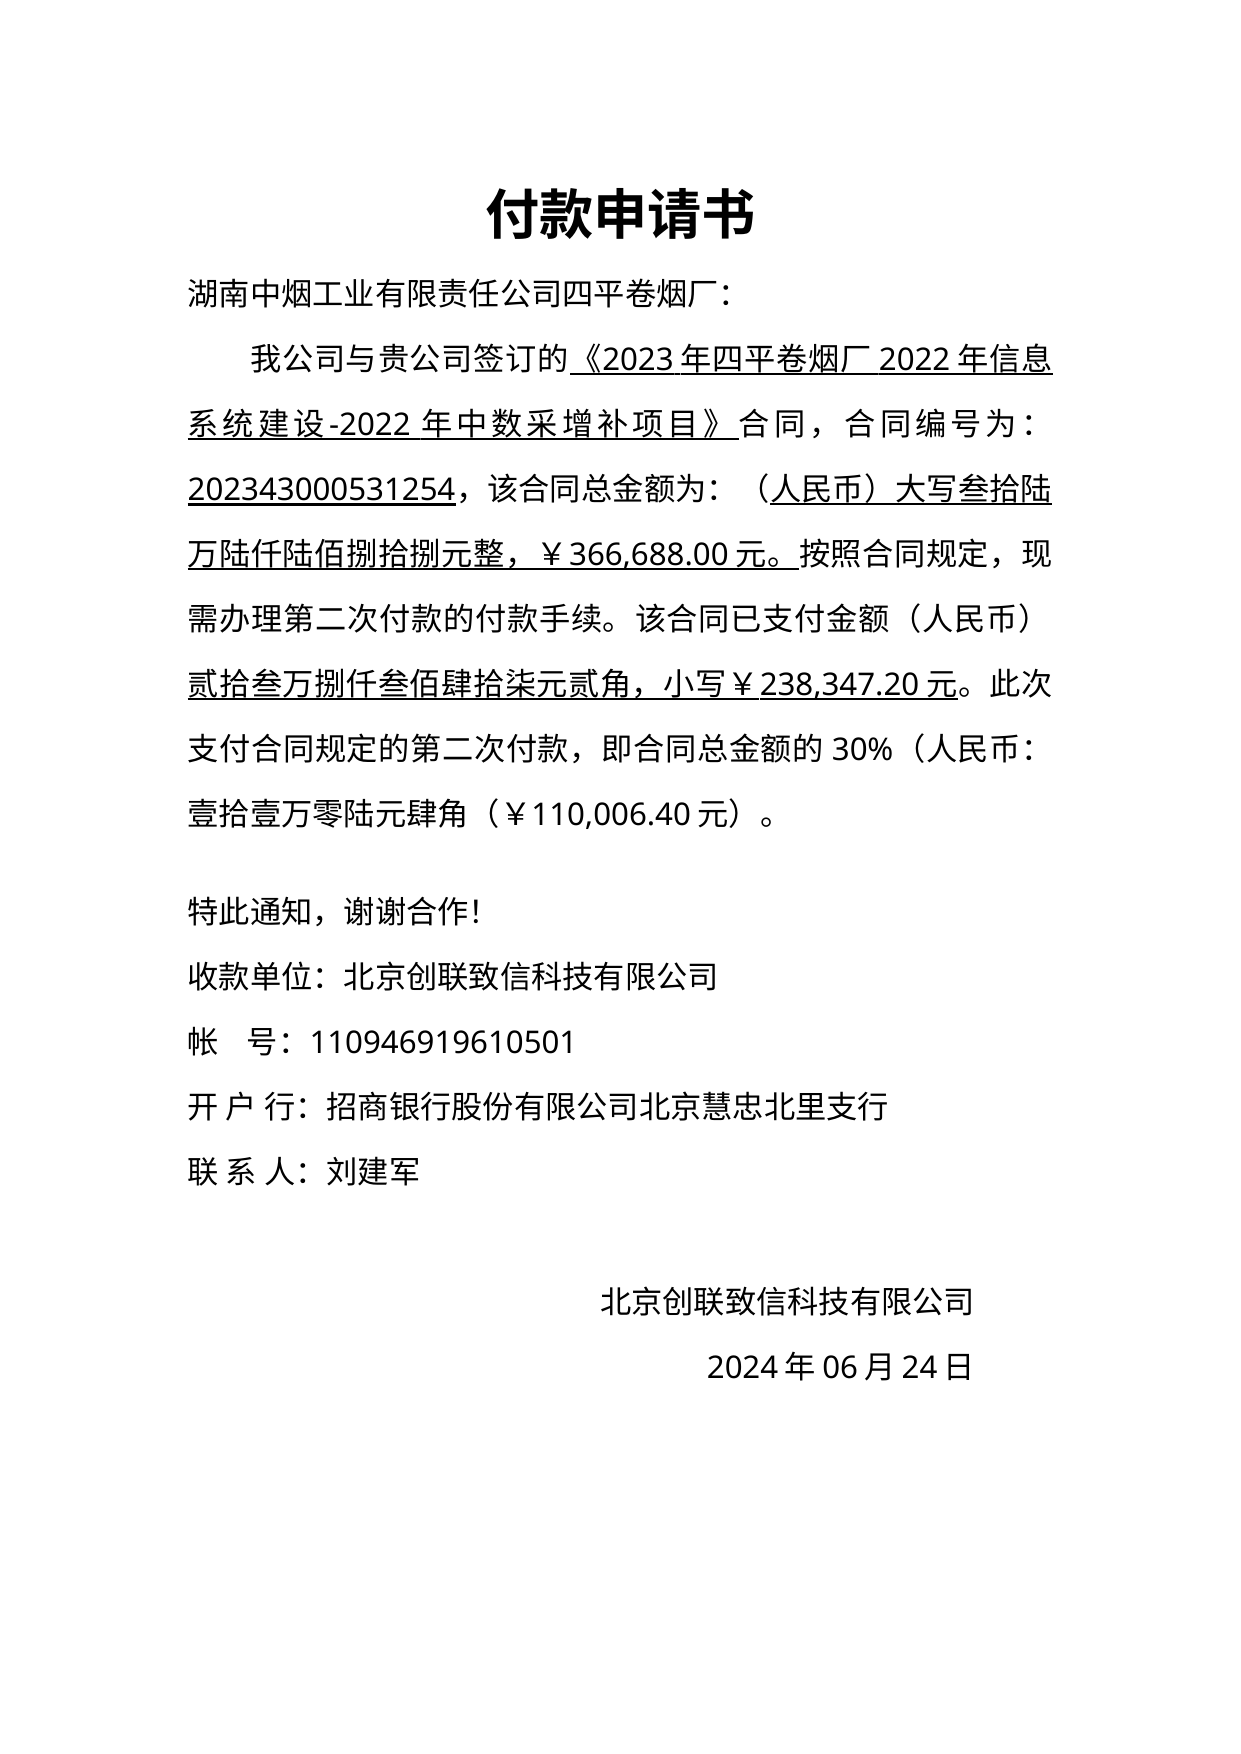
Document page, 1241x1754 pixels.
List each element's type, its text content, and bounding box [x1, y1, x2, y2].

text 付款申请书 [187, 162, 1053, 259]
text 特此通知，谢谢合作！ [187, 877, 1053, 942]
text 湖南中烟工业有限责任公司四平卷烟厂： [187, 259, 1053, 324]
text 收款单位：北京创联致信科技有限公司 [187, 942, 912, 1007]
text 开 户 行：招商银行股份有限公司北京慧忠北里支行 [187, 1072, 912, 1137]
text 2024年06月24日 [187, 1332, 974, 1397]
text 帐 号：110946919610501 [187, 1007, 1053, 1072]
text 我公司与贵公司签订的《2023年四平卷烟厂2022年信息系统建设-2022年中数采增补项目》合同，合同编号为：202343000531254，该合同总金额为：（人民币）大写叁拾陆万陆仟陆佰捌拾捌元整，￥366,688.00元。按照合同规定，现需办理第二次付款的付款手续。该合同已支付金额（人民币）贰拾叁万捌仟叁佰肆拾柒元贰角，小写￥238,347.20元。此次支付合同规定的第二次付款，即合同总金额的30%（人民币：壹拾壹万零陆元肆角（￥110,006.40元）。 [187, 324, 1053, 844]
text 北京创联致信科技有限公司 [187, 1267, 974, 1332]
text 联 系 人：刘建军 [187, 1137, 1053, 1202]
